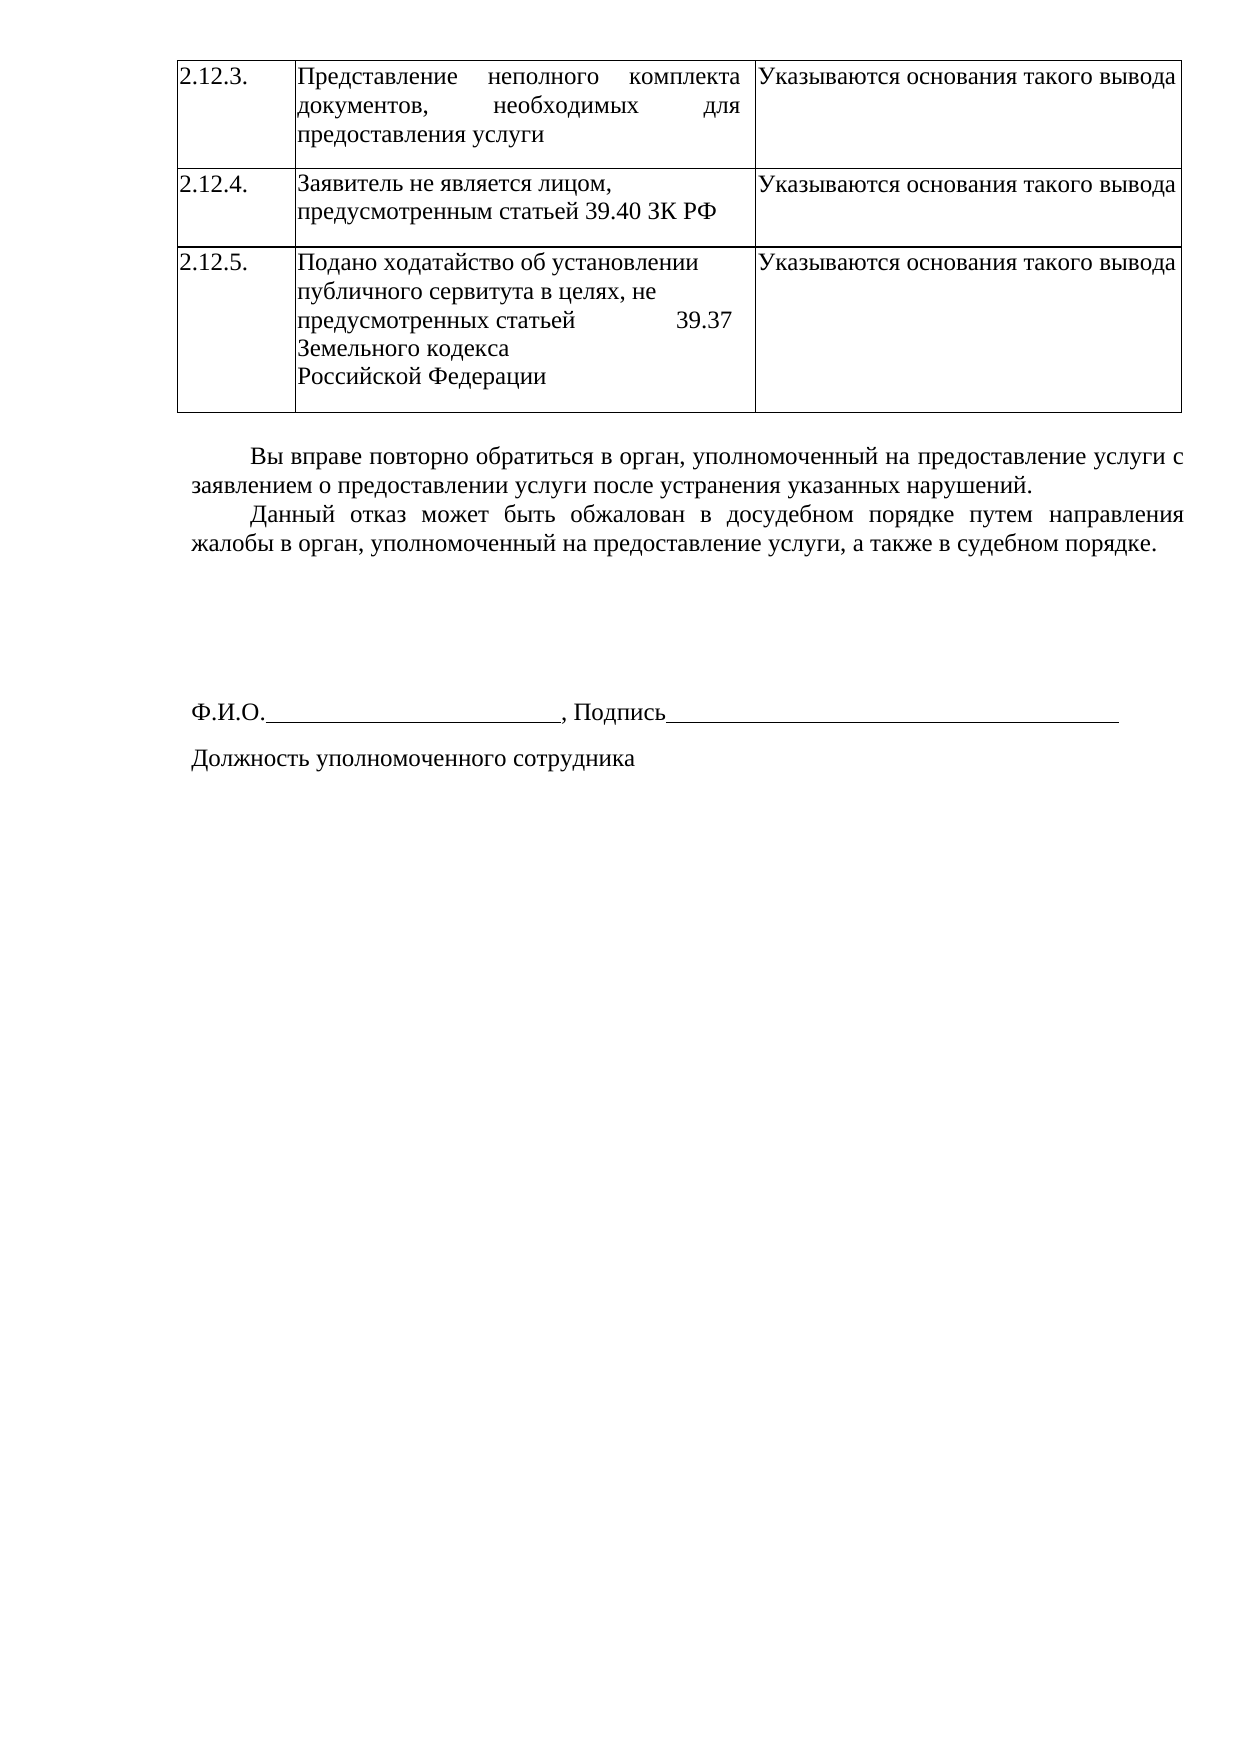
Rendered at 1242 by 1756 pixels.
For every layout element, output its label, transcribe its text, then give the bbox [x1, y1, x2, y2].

text Ф.И.О. , Подпись Должность уполномоченного сотрудника [191, 697, 1120, 772]
text Данный отказ может быть обжалован в досудебном порядке путем направления жалобы в орган, уполномоченный на предоставление услуги, а также в судебном порядке. [191, 499, 1184, 556]
table_header Указываются основания такого вывода [756, 61, 1181, 168]
table_cell 2.12.4. [178, 169, 295, 246]
table_cell Подано ходатайство об установлении публичного сервитута в целях, не предусмотренных статьей 39.37 Земельного кодекса Российской Федерации [296, 248, 755, 412]
table_cell 2.12.5. [178, 248, 295, 412]
table_cell Заявитель не является лицом, предусмотренным статьей 39.40 ЗК РФ [296, 169, 755, 246]
text Вы вправе повторно обратиться в орган, уполномоченный на предоставление услуги с заявлением о предоставлении услуги после устранения указанных нарушений. [191, 441, 1184, 499]
table_cell Указываются основания такого вывода [756, 169, 1181, 246]
table_header Представление неполного комплекта документов, необходимых для предоставления услуги [296, 61, 755, 168]
table_cell Указываются основания такого вывода [756, 248, 1181, 412]
table_header 2.12.3. [178, 61, 295, 168]
